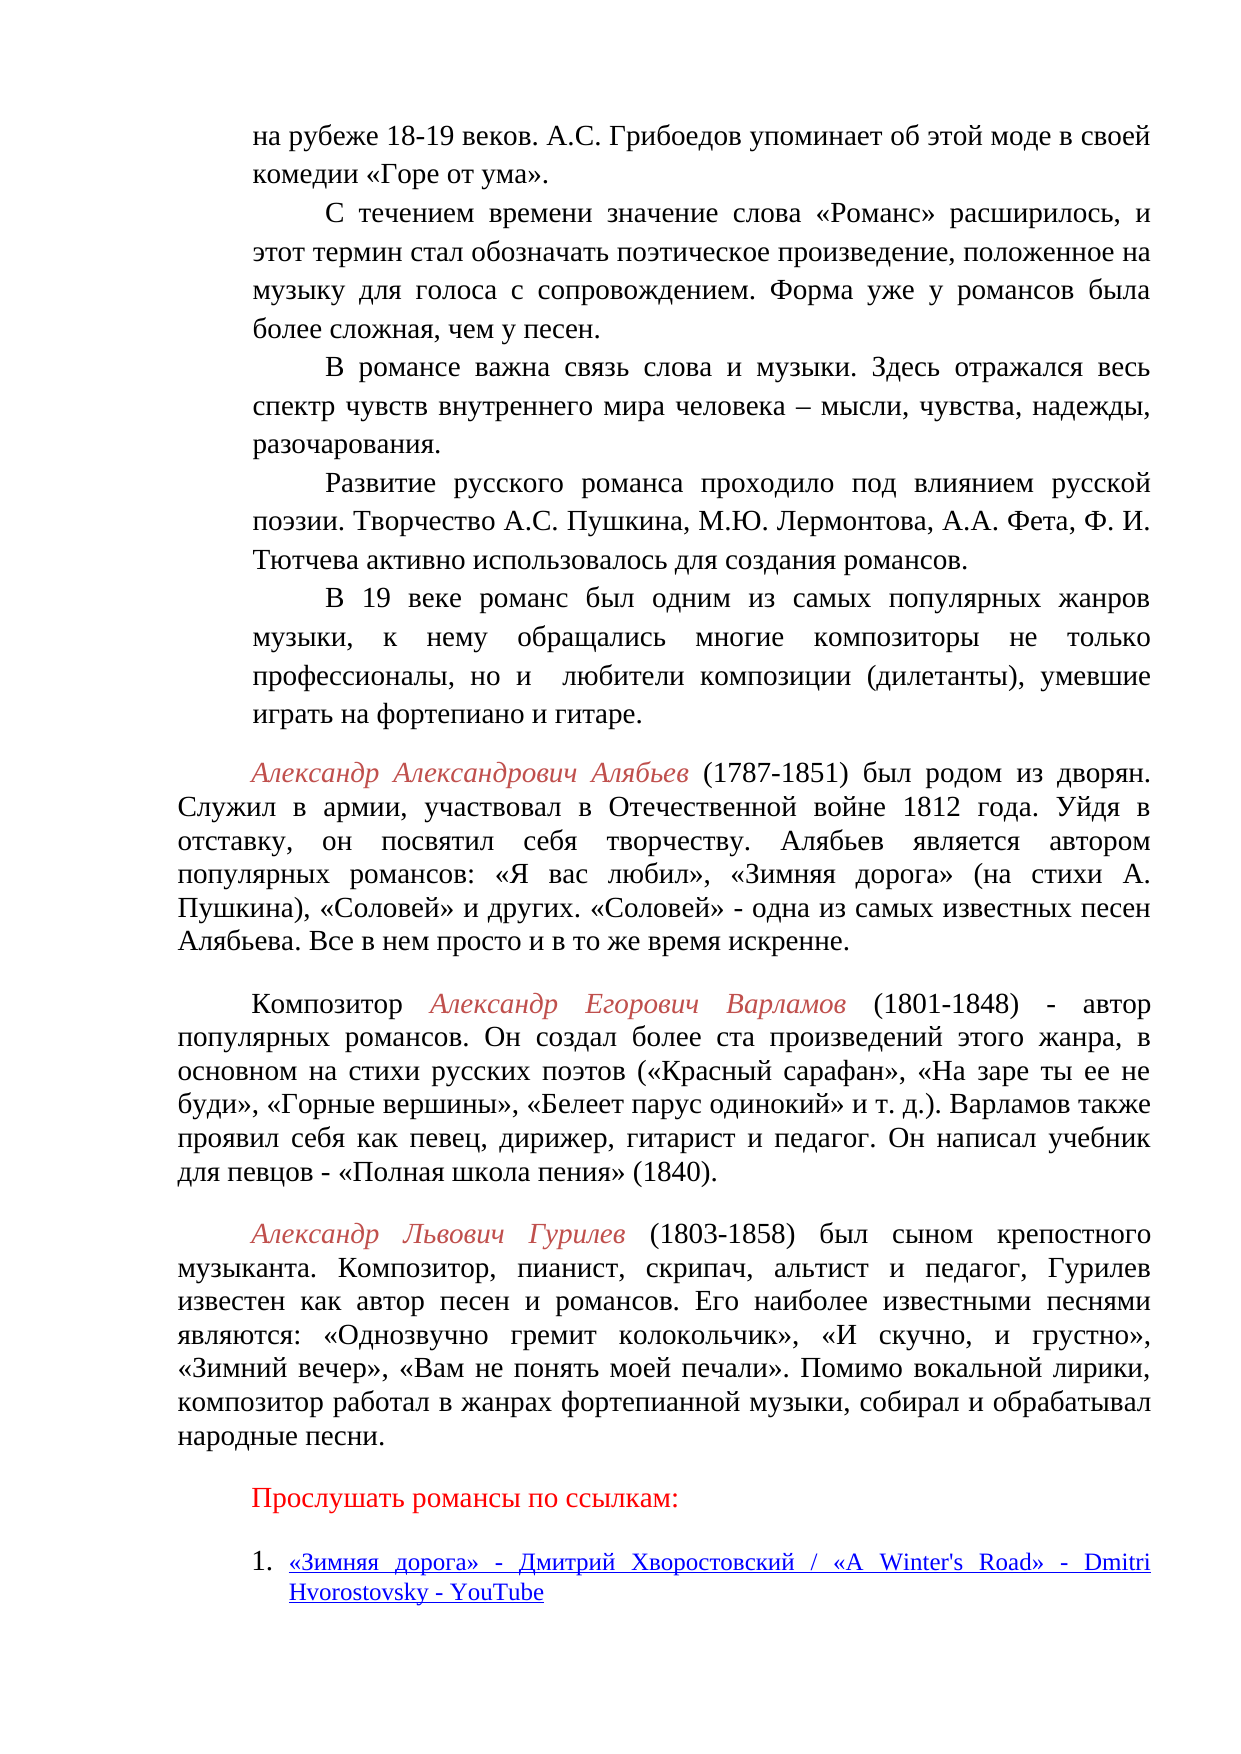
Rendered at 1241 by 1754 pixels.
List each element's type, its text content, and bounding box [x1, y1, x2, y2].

list «Зимняя дорога» - Дмитрий Хворостовский / «A Winter's Road» - Dmitri Hvorostovsky - YouTube [251, 1543, 1152, 1605]
list Развитие русского романса проходило под влиянием русской поэзии. Творчество А.С. Пушкина, М.Ю. Лермонтова, А.А. Фета, Ф. И. Тютчева активно использовалось для создания романсов. [252, 465, 1152, 576]
text Композитор Александр Егорович Варламов (1801-1848) - автор популярных романсов. Он создал более ста произведений этого жанра, в основном на стихи русских поэтов («Красный сарафан», «На заре ты ее не буди», «Горные вершины», «Белеет парус одинокий» и т. д.). Варламов также проявил себя как певец, дирижер, гитарист и педагог. Он написал учебник для певцов - «Полная школа пения» (1840). [177, 986, 1152, 1187]
list В романсе важна связь слова и музыки. Здесь отражался весь спектр чувств внутреннего мира человека – мысли, чувства, надежды, разочарования. [252, 349, 1152, 460]
list С течением времени значение слова «Романс» расширилось, и этот термин стал обозначать поэтическое произведение, положенное на музыку для голоса с сопровождением. Форма уже у романсов была более сложная, чем у песен. [252, 195, 1152, 344]
text Александр Александрович Алябьев (1787-1851) был родом из дворян. Служил в армии, участвовал в Отечественной войне 1812 года. Уйдя в отставку, он посвятил себя творчеству. Алябьев является автором популярных романсов: «Я вас любил», «Зимняя дорога» (на стихи А. Пушкина), «Соловей» и других. «Соловей» - одна из самых известных песен Алябьева. Все в нем просто и в то же время искренне. [177, 756, 1152, 957]
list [252, 118, 1152, 190]
text Прослушать романсы по ссылкам: [177, 1480, 1152, 1514]
text Александр Львович Гурилев (1803-1858) был сыном крепостного музыканта. Композитор, пианист, скрипач, альтист и педагог, Гурилев известен как автор песен и романсов. Его наиболее известными песнями являются: «Однозвучно гремит колокольчик», «И скучно, и грустно», «Зимний вечер», «Вам не понять моей печали». Помимо вокальной лирики, композитор работал в жанрах фортепианной музыки, собирал и обрабатывал народные песни. [177, 1216, 1152, 1451]
list В 19 веке романс был одним из самых популярных жанров музыки, к нему обращались многие композиторы не только профессионалы, но и любители композиции (дилетанты), умевшие играть на фортепиано и гитаре. [252, 581, 1152, 730]
